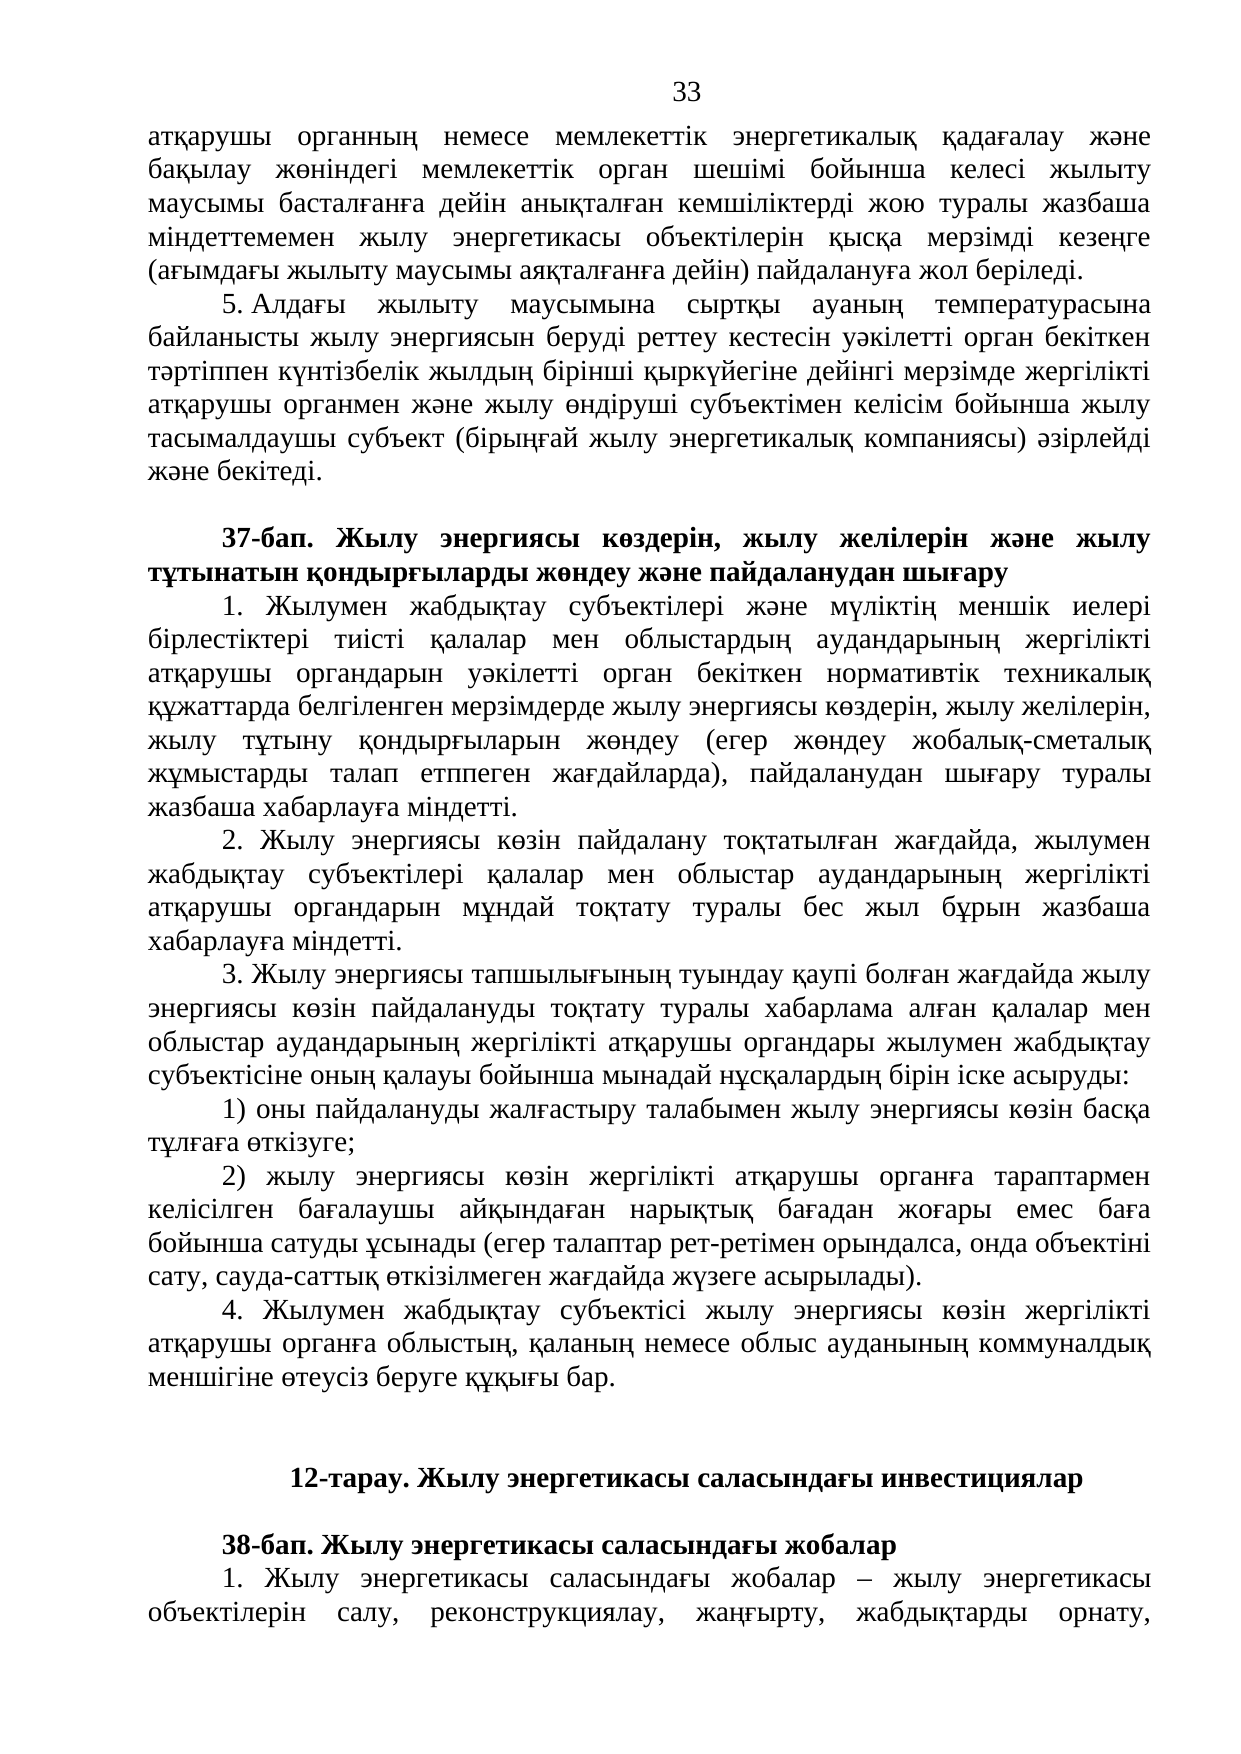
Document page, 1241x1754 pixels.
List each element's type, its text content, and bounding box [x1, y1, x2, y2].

subtitle 37-бап. Жылу энергиясы көздерін, жылу желілерін және жылу тұтынатын қондырғыларды жөндеу және пайдаланудан шығару [148, 521, 1152, 588]
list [148, 118, 1152, 286]
text 1) оны пайдалануды жалғастыру талабымен жылу энергиясы көзін басқа тұлғаға өткізуге; [148, 1091, 1152, 1158]
subtitle 12-тарау. Жылу энергетикасы саласындағы инвестициялар [148, 1460, 1152, 1493]
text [148, 1560, 1152, 1627]
text 2. Жылу энергиясы көзін пайдалану тоқтатылған жағдайда, жылумен жабдықтау субъектілері қалалар мен облыстар аудандарының жергілікті атқарушы органдарын мұндай тоқтату туралы бес жыл бұрын жазбаша хабарлауға міндетті. [148, 822, 1152, 957]
text 3. Жылу энергиясы тапшылығының туындау қаупі болған жағдайда жылу энергиясы көзін пайдалануды тоқтату туралы хабарлама алған қалалар мен облыстар аудандарының жергілікті атқарушы органдары жылумен жабдықтау субъектісіне оның қалауы бойынша мынадай нұсқалардың бірін іске асыруды: [148, 957, 1152, 1091]
list Алдағы жылыту маусымына сыртқы ауаның температурасына байланысты жылу энергиясын беруді реттеу кестесін уәкілетті орган бекіткен тәртіппен күнтізбелік жылдың бірінші қыркүйегіне дейінгі мерзімде жергілікті атқарушы органмен және жылу өндіруші субъектімен келісім бойынша жылу тасымалдаушы субъект (бірыңғай жылу энергетикалық компаниясы) әзірлейді және бекітеді. [148, 286, 1152, 487]
text 1. Жылумен жабдықтау субъектілері және мүліктің меншік иелері бірлестіктері тиісті қалалар мен облыстардың аудандарының жергілікті атқарушы органдарын уәкілетті орган бекіткен нормативтік техникалық құжаттарда белгіленген мерзімдерде жылу энергиясы көздерін, жылу желілерін, жылу тұтыну қондырғыларын жөндеу (егер жөндеу жобалық-сметалық жұмыстарды талап етппеген жағдайларда), пайдаланудан шығару туралы жазбаша хабарлауға міндетті. [148, 588, 1152, 822]
text 4. Жылумен жабдықтау субъектісі жылу энергиясы көзін жергілікті атқарушы органға облыстың, қаланың немесе облыс ауданының коммуналдық меншігіне өтеусіз беруге құқығы бар. [148, 1292, 1152, 1393]
text 2) жылу энергиясы көзін жергілікті атқарушы органға тараптармен келісілген бағалаушы айқындаған нарықтық бағадан жоғары емес баға бойынша сатуды ұсынады (егер талаптар рет-ретімен орындалса, онда объектіні сату, сауда-саттық өткізілмеген жағдайда жүзеге асырылады). [148, 1158, 1152, 1292]
subtitle 38-бап. Жылу энергетикасы саласындағы жобалар [148, 1527, 1152, 1560]
